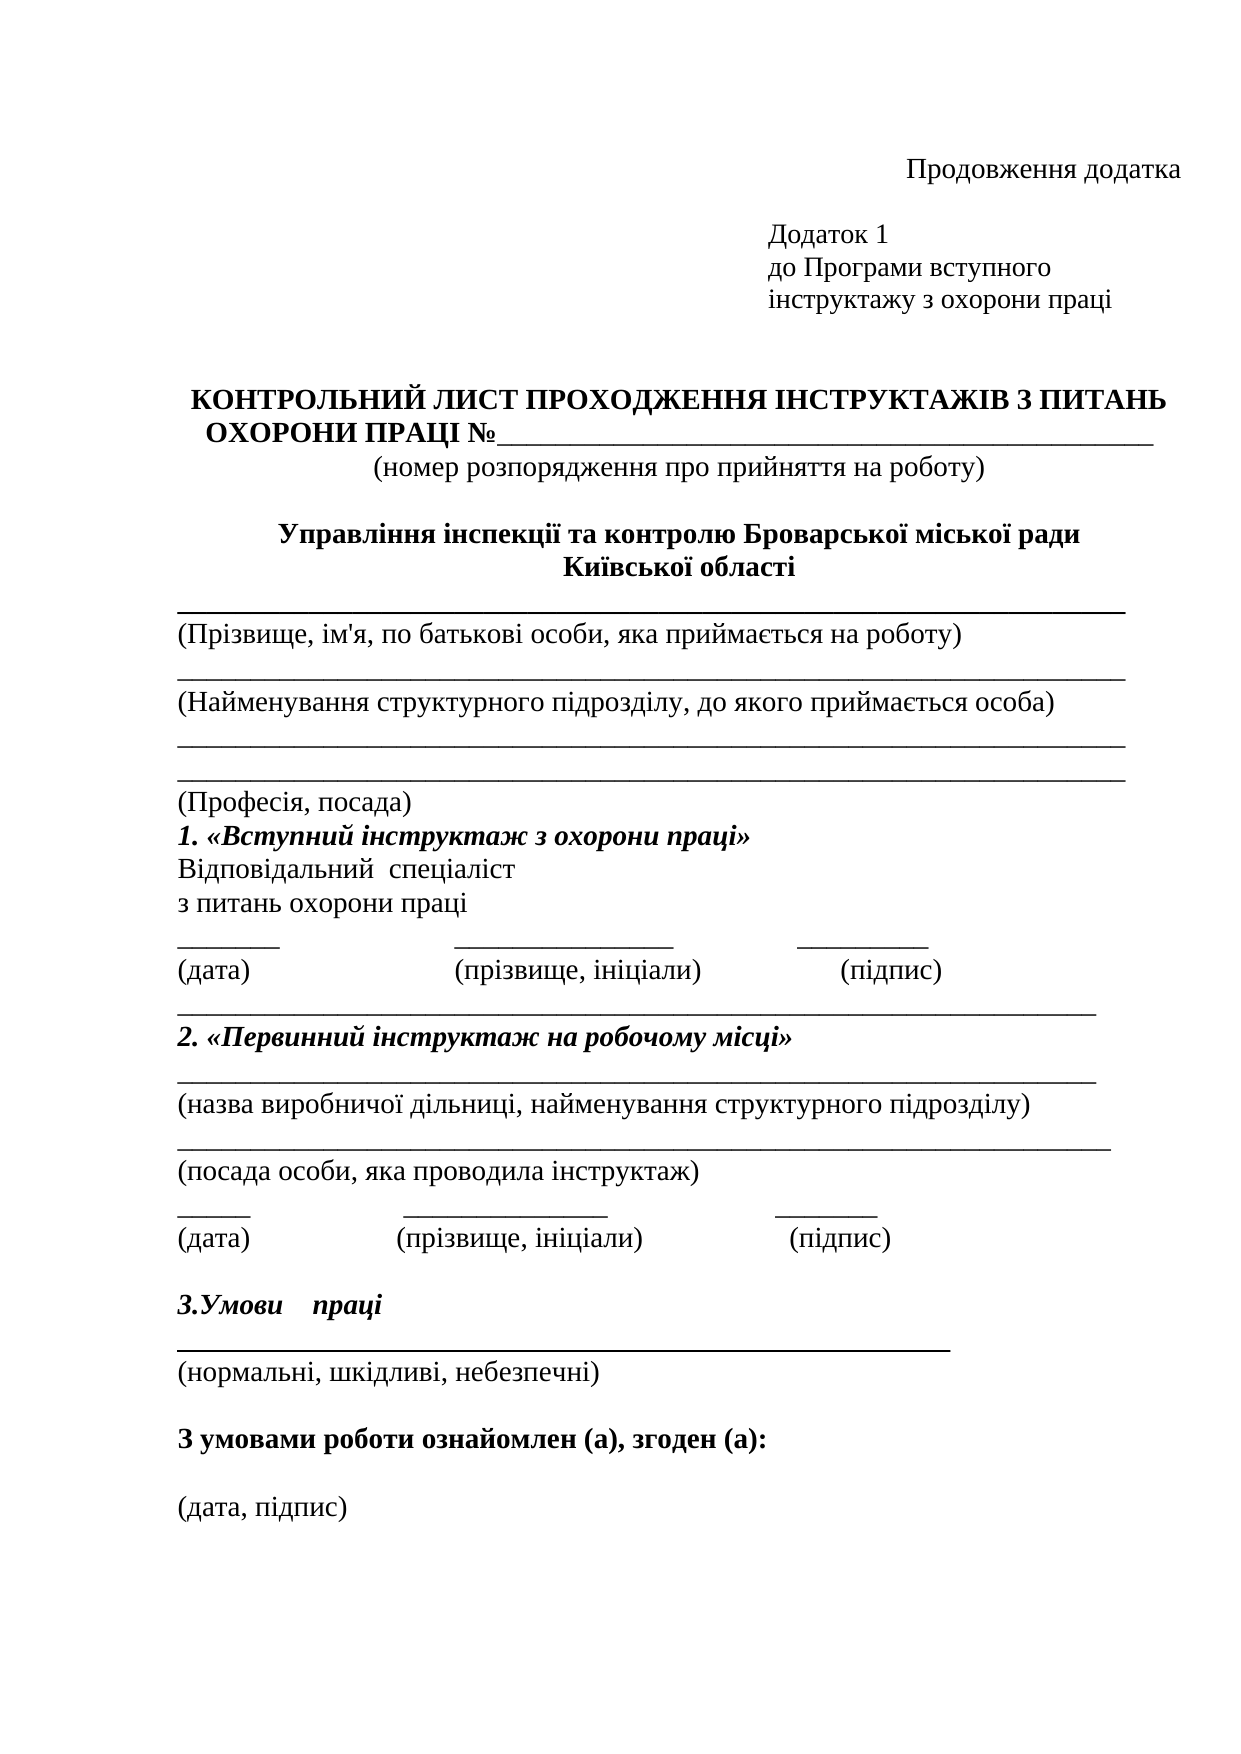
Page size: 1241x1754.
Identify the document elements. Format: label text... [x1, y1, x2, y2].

text _________________________________________________________________ [177, 650, 1181, 684]
text (назва виробничої дільниці, найменування структурного підрозділу) [177, 1086, 1181, 1120]
text до Програми вступного [768, 250, 1181, 282]
text (нормальні, шкідливі, небезпечні) [177, 1354, 1181, 1388]
text з питань охорони праці [177, 885, 1181, 918]
text _______________________________________________________________ [177, 986, 1181, 1019]
text _________________________________________________________________ [177, 583, 1181, 617]
text 1. «Вступний інструктаж з охорони праці» [177, 818, 1181, 851]
text _______________________________________________________________ [177, 1053, 1181, 1086]
text інструктажу з охорони праці [768, 282, 1181, 315]
text (дата) (прізвище, ініціали) (підпис) [177, 952, 1181, 986]
text Управління інспекції та контролю Броварської міської ради [177, 516, 1181, 549]
text Відповідальний спеціаліст [177, 851, 1181, 885]
text 3.Умови праці [177, 1287, 1181, 1321]
text _______ _______________ _________ [177, 918, 1181, 952]
text З умовами роботи ознайомлен (а), згоден (а): [177, 1422, 1181, 1455]
text (Професія, посада) [177, 784, 1181, 818]
text _________________________________________________________________ [177, 717, 1181, 751]
text Додаток 1 [768, 218, 1181, 250]
text (номер розпорядження про прийняття на роботу) [177, 449, 1181, 482]
text Продовження додатка [177, 152, 1181, 185]
text _____________________________________________________ [177, 1321, 1181, 1354]
text (дата) (прізвище, ініціали) (підпис) [177, 1220, 1181, 1254]
text (Прізвище, ім'я, по батькові особи, яка приймається на роботу) [177, 617, 1181, 650]
text _________________________________________________________________ [177, 751, 1181, 784]
text 2. «Первинний інструктаж на робочому місці» [177, 1019, 1181, 1053]
text (посада особи, яка проводила інструктаж) [177, 1153, 1181, 1187]
text Київської області [177, 549, 1181, 583]
text КОНТРОЛЬНИЙ ЛИСТ ПРОХОДЖЕННЯ ІНСТРУКТАЖІВ З ПИТАНЬ ОХОРОНИ ПРАЦІ №_____________________________________________ [177, 382, 1181, 449]
text _____ ______________ _______ [177, 1187, 1181, 1220]
text (Найменування структурного підрозділу, до якого приймається особа) [177, 684, 1181, 717]
text ________________________________________________________________ [177, 1120, 1181, 1153]
text (дата, підпис) [177, 1489, 1181, 1522]
